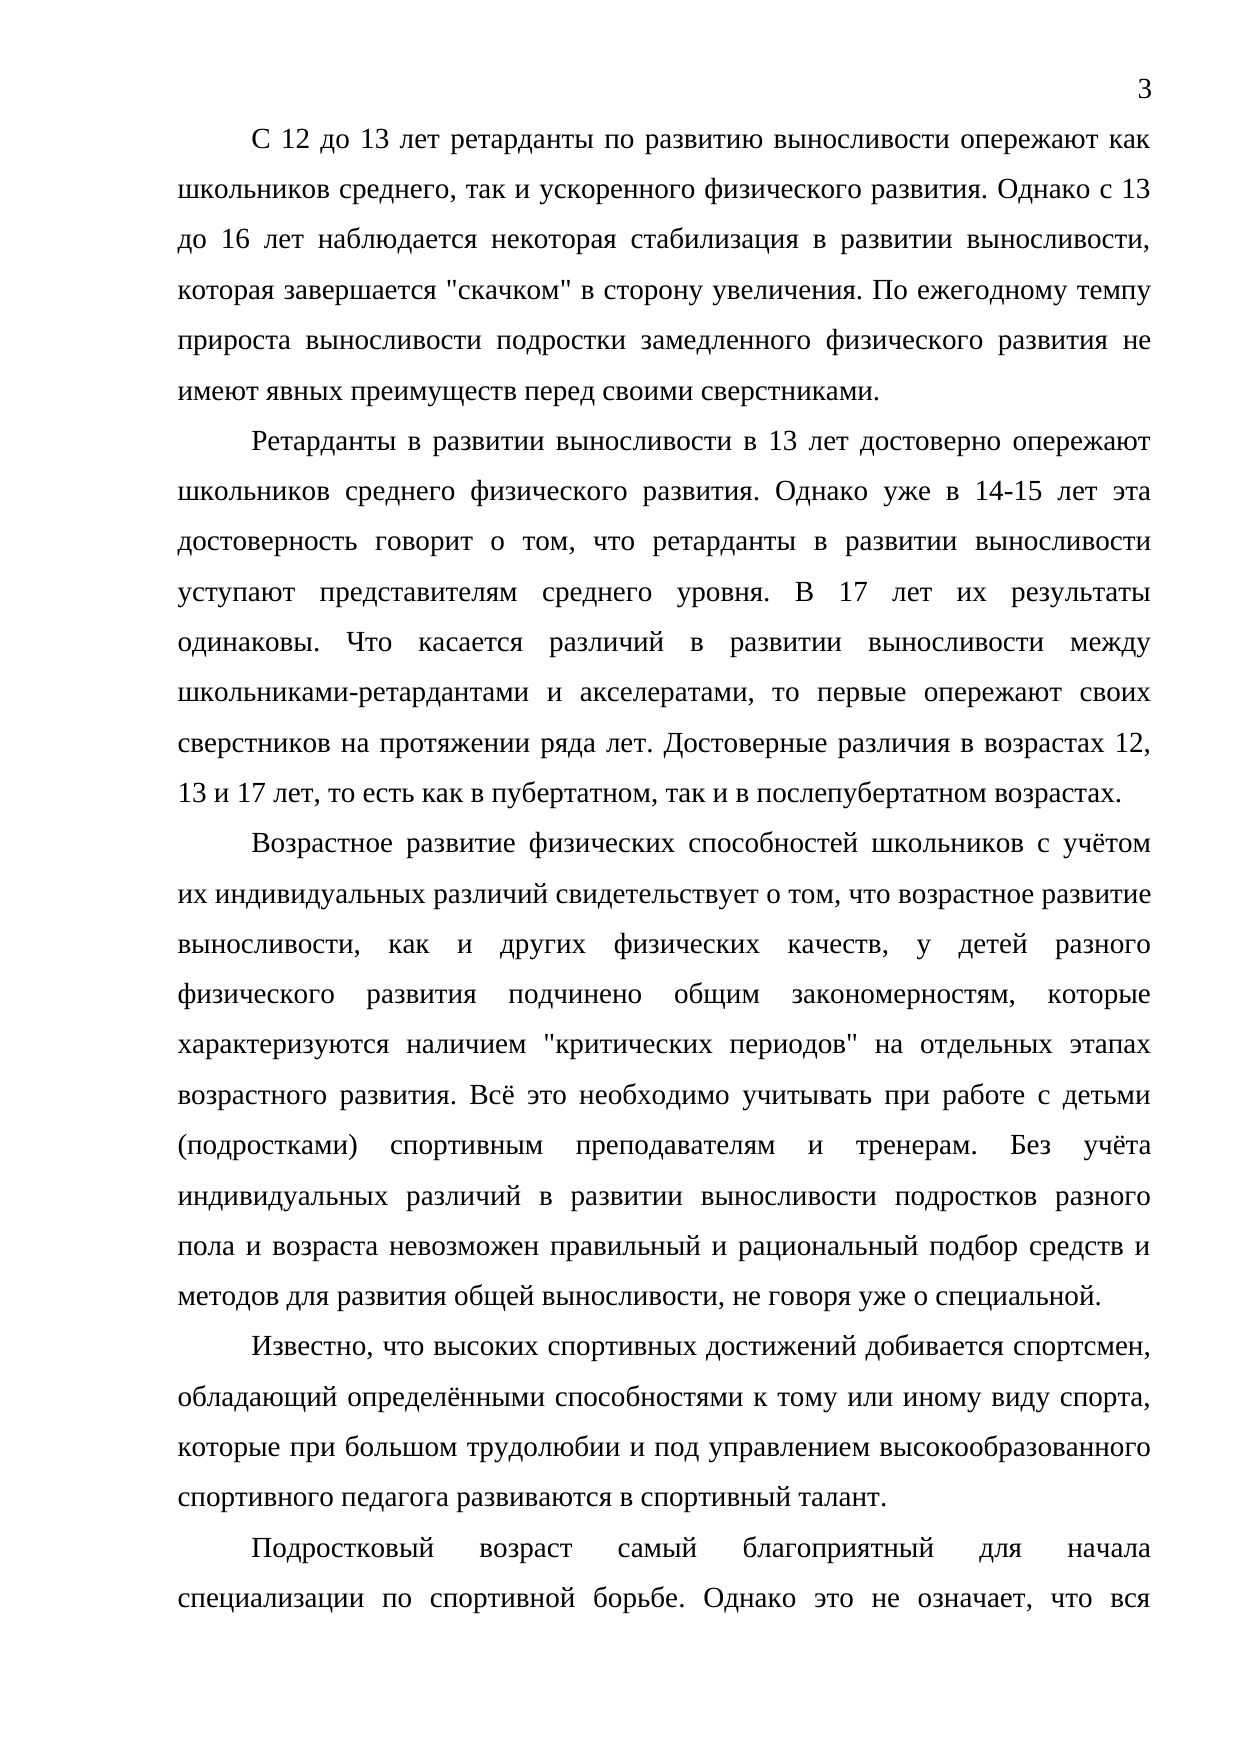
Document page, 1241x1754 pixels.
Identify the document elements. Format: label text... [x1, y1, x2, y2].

text Известно, что высоких спортивных достижений добивается спортсмен, обладающий определёнными способностями к тому или иному виду спорта, которые при большом трудолюбии и под управлением высокообразованного спортивного педагога развиваются в спортивный талант. [177, 1328, 1152, 1513]
text Возрастное развитие физических способностей школьников с учётом их индивидуальных различий свидетельствует о том, что возрастное развитие выносливости, как и других физических качеств, у детей разного физического развития подчинено общим закономерностям, которые характеризуются наличием "критических периодов" на отдельных этапах возрастного развития. Всё это необходимо учитывать при работе с детьми (подростками) спортивным преподавателям и тренерам. Без учёта индивидуальных различий в развитии выносливости подростков разного пола и возраста невозможен правильный и рациональный подбор средств и методов для развития общей выносливости, не говоря уже о специальной. [177, 825, 1152, 1312]
text Ретарданты в развитии выносливости в 13 лет достоверно опережают школьников среднего физического развития. Однако уже в 14-15 лет эта достоверность говорит о том, что ретарданты в развитии выносливости уступают представителям среднего уровня. В 17 лет их результаты одинаковы. Что касается различий в развитии выносливости между школьниками-ретардантами и акселератами, то первые опережают своих сверстников на протяжении ряда лет. Достоверные различия в возрастах 12, 13 и 17 лет, то есть как в пубертатном, так и в послепубертатном возрастах. [177, 423, 1152, 809]
text С 12 до 13 лет ретарданты по развитию выносливости опережают как школьников среднего, так и ускоренного физического развития. Однако с 13 до 16 лет наблюдается некоторая стабилизация в развитии выносливости, которая завершается "скачком" в сторону увеличения. По ежегодному темпу прироста выносливости подростки замедленного физического развития не имеют явных преимуществ перед своими сверстниками. [177, 121, 1152, 406]
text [177, 1530, 1152, 1614]
